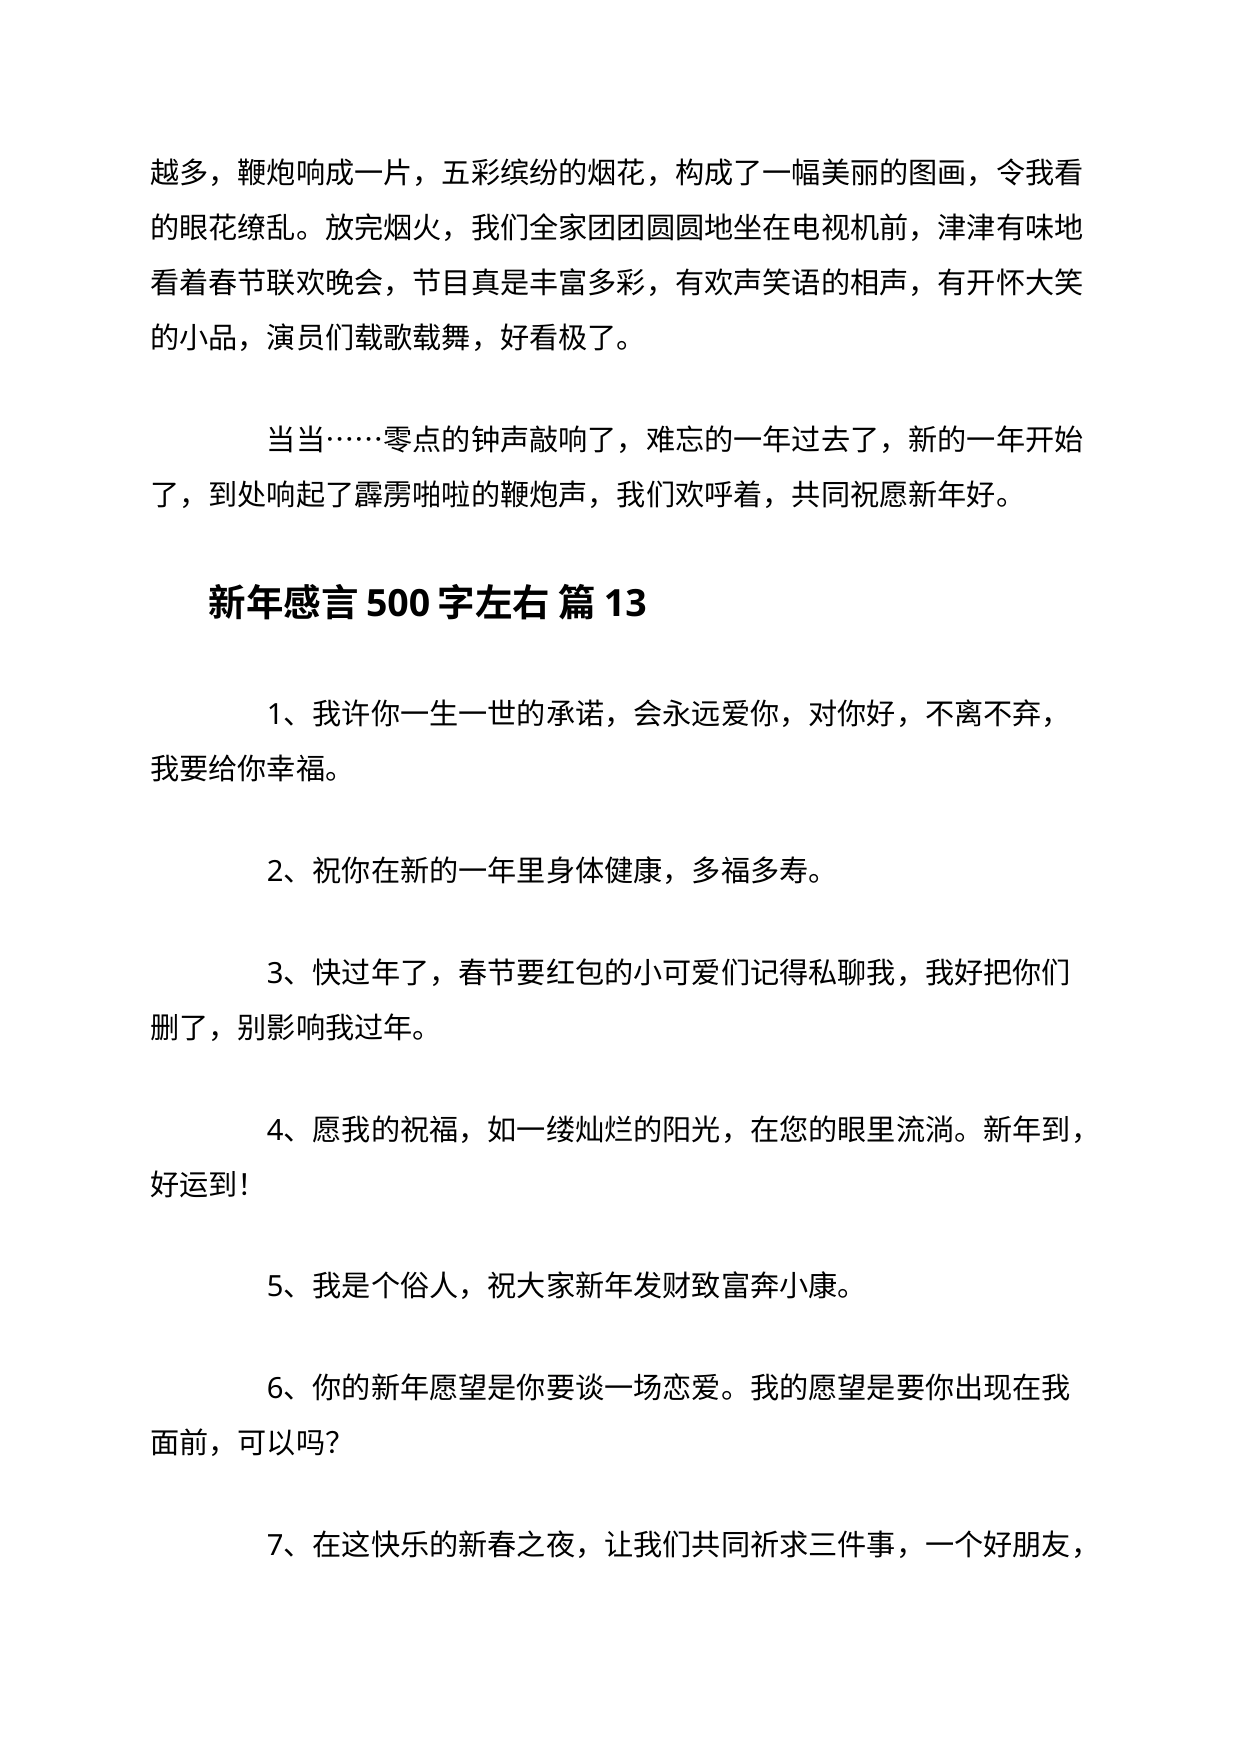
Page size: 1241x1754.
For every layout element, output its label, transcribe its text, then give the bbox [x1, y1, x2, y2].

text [150, 150, 1090, 357]
text 1、我许你一生一世的承诺，会永远爱你，对你好，不离不弃，我要给你幸福。 [150, 691, 1090, 788]
text 4、愿我的祝福，如一缕灿烂的阳光，在您的眼里流淌。新年到，好运到！ [150, 1106, 1090, 1203]
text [150, 1522, 1090, 1564]
text 6、你的新年愿望是你要谈一场恋爱。我的愿望是要你出现在我面前，可以吗？ [150, 1365, 1090, 1462]
text 2、祝你在新的一年里身体健康，多福多寿。 [150, 847, 1090, 890]
text 3、快过年了，春节要红包的小可爱们记得私聊我，我好把你们删了，别影响我过年。 [150, 949, 1090, 1047]
text 5、我是个俗人，祝大家新年发财致富奔小康。 [150, 1263, 1090, 1305]
text 当当……零点的钟声敲响了，难忘的一年过去了，新的一年开始了，到处响起了霹雳啪啦的鞭炮声，我们欢呼着，共同祝愿新年好。 [150, 416, 1090, 514]
text 新年感言500字左右 篇13 [150, 573, 1090, 628]
